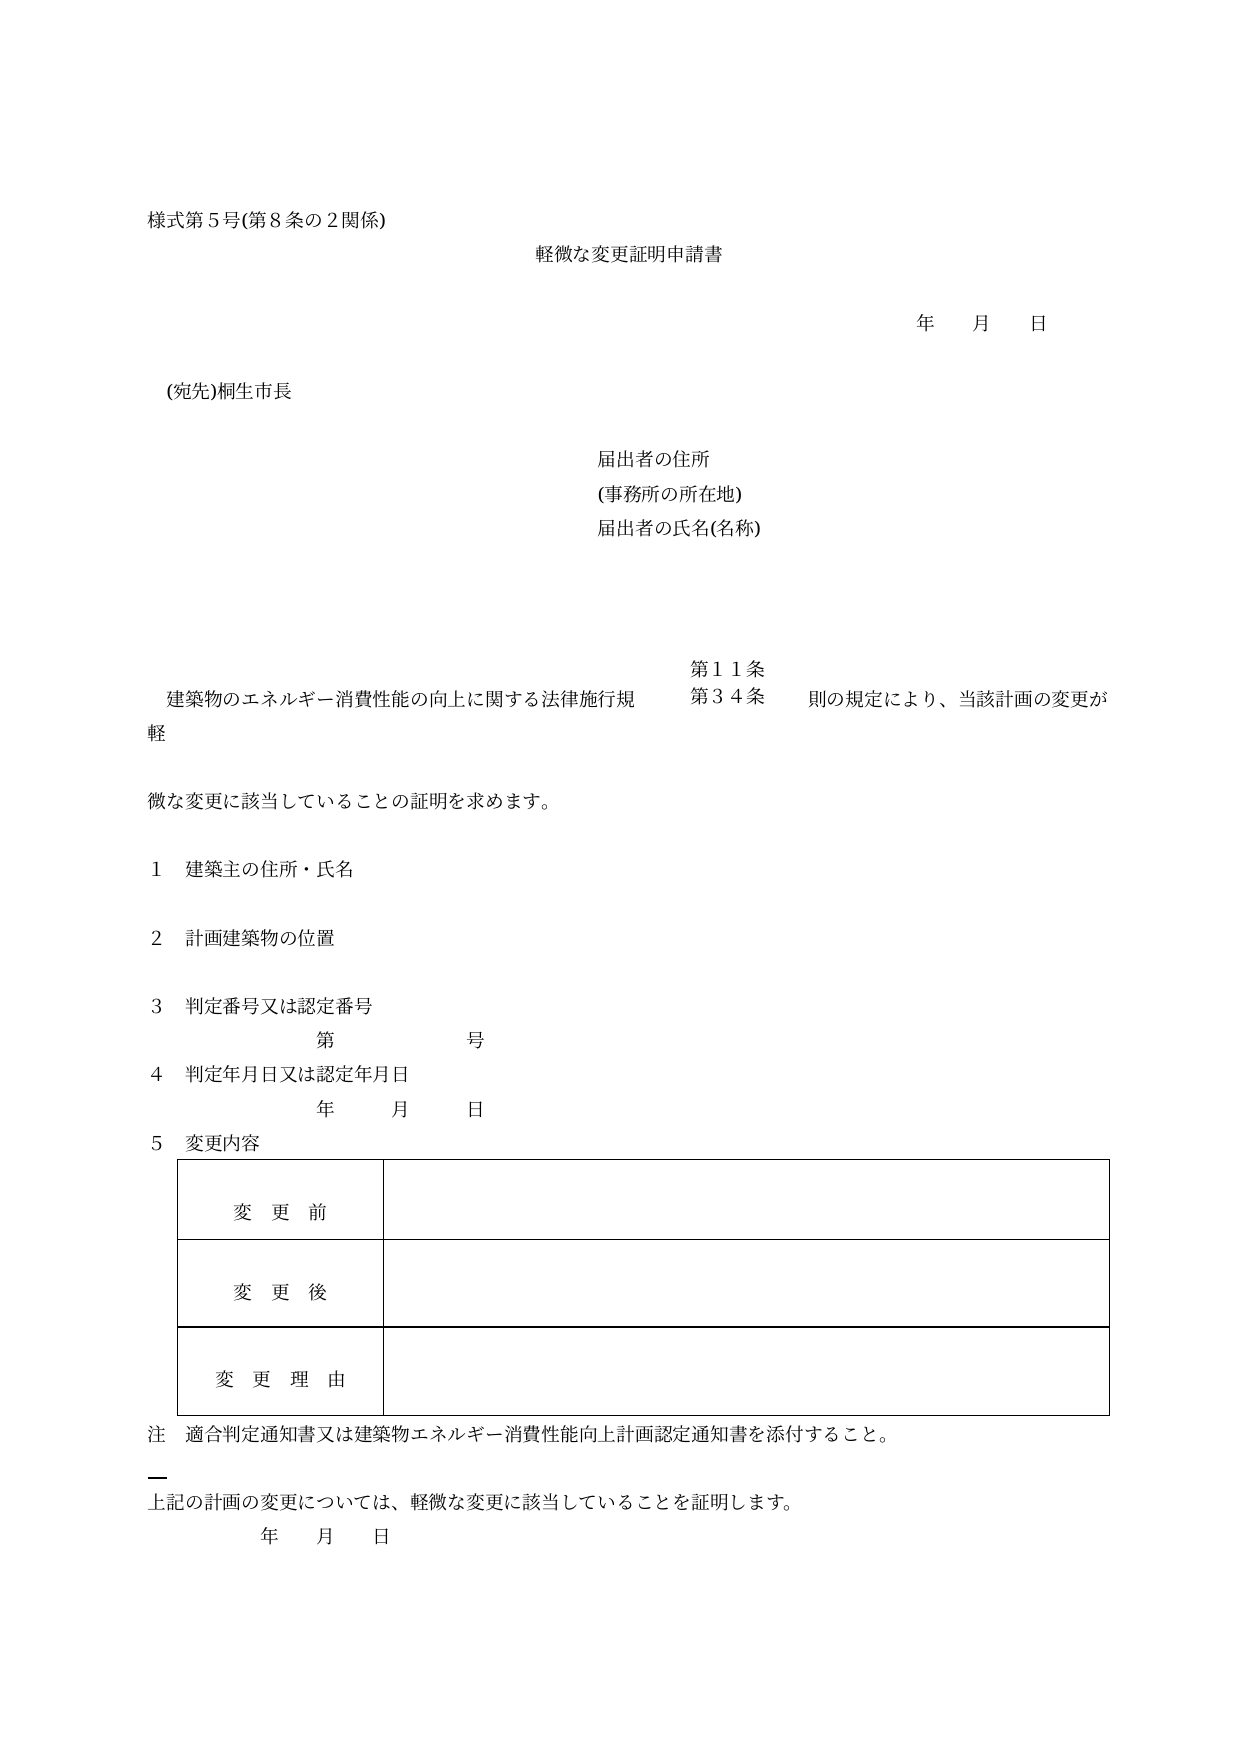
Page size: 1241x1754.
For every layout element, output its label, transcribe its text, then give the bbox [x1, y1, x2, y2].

text 年 月 日 [148, 305, 1110, 339]
table_cell 変 更 理 由 [178, 1328, 383, 1415]
text １ 建築主の住所・氏名 [148, 852, 1110, 886]
text 年 月 日 [148, 1091, 1110, 1125]
table_header 変 更 前 [178, 1160, 383, 1239]
text 建築物のエネルギー消費性能の向上に関する法律施行規則の規定により、当該計画の変更が軽 [148, 681, 1110, 749]
text 微な変更に該当していることの証明を求めます。 [148, 783, 1110, 817]
table_cell [384, 1240, 1109, 1326]
text ３ 判定番号又は認定番号 [148, 988, 1110, 1022]
table_cell [384, 1328, 1109, 1415]
text ４ 判定年月日又は認定年月日 [148, 1057, 1110, 1091]
text 届出者の氏名(名称) [148, 510, 1110, 544]
table_header [384, 1160, 1109, 1239]
text 軽微な変更証明申請書 [148, 237, 1110, 271]
text 年 月 日 [148, 1518, 1110, 1553]
text 様式第５号(第８条の２関係) [148, 202, 1110, 237]
text 注 適合判定通知書又は建築物エネルギー消費性能向上計画認定通知書を添付すること。 [148, 1416, 1110, 1450]
table_cell 変 更 後 [178, 1240, 383, 1326]
text (事務所の所在地) [148, 476, 1110, 510]
text ５ 変更内容 [148, 1125, 1110, 1159]
text ２ 計画建築物の位置 [148, 920, 1110, 954]
text 届出者の住所 [148, 442, 1110, 476]
text (宛先)桐生市長 [148, 373, 1110, 407]
text 第 号 [148, 1022, 1110, 1057]
text 上記の計画の変更については、軽微な変更に該当していることを証明します。 [148, 1484, 1110, 1518]
